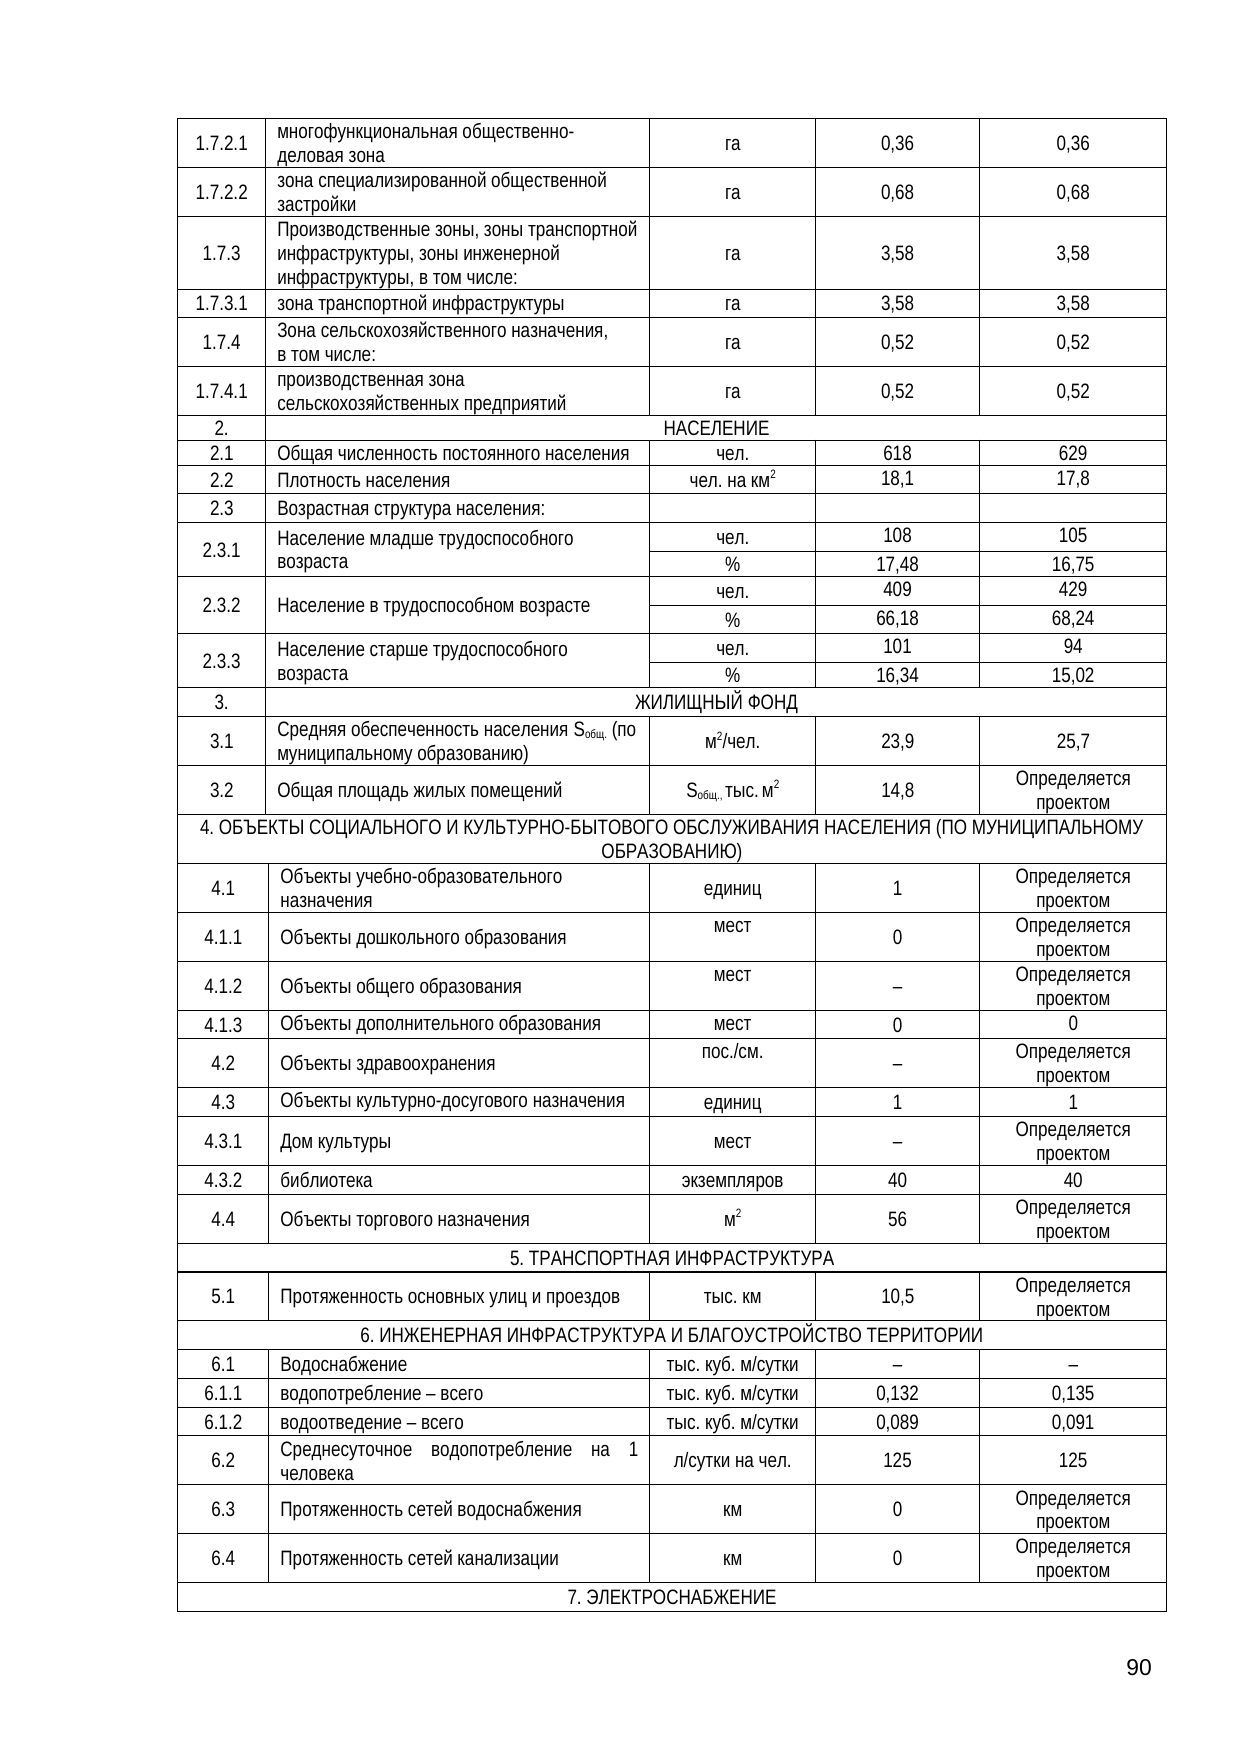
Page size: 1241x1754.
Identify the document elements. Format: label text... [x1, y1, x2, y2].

table_cell 66,18 [816, 606, 979, 633]
table_cell 7. ЭЛЕКТРОСНАБЖЕНИЕ [178, 1583, 1166, 1611]
table_cell га [650, 318, 815, 366]
table_cell Объекты общего образования [269, 962, 649, 1009]
table_cell тыс. куб. м/сутки [650, 1350, 815, 1378]
table_cell 5.1 [178, 1273, 268, 1320]
table_cell 0,36 [980, 119, 1166, 167]
table_cell чел. [650, 577, 815, 604]
table_cell 125 [980, 1436, 1166, 1484]
table_cell 2.3.2 [178, 577, 265, 633]
table_cell 18,1 [816, 466, 979, 493]
table_cell мест [650, 913, 815, 961]
table_cell га [650, 119, 815, 167]
table_cell мест [650, 1117, 815, 1165]
table_cell 409 [816, 577, 979, 604]
table_cell % [650, 552, 815, 576]
table_cell л/сутки на чел. [650, 1436, 815, 1484]
table_cell многофункциональная общественно-деловая зона [266, 119, 649, 167]
table_cell 4.3.2 [178, 1166, 268, 1194]
table_cell Определяется проектом [980, 1039, 1166, 1087]
table_cell 0 [816, 1011, 979, 1038]
table_cell 1.7.2.2 [178, 168, 265, 216]
table_cell 2.2 [178, 466, 265, 493]
table_cell 4.1.2 [178, 962, 268, 1009]
table_cell 0,68 [980, 168, 1166, 216]
table_cell Водоснабжение [269, 1350, 649, 1378]
table_cell Протяженность основных улиц и проездов [269, 1273, 649, 1320]
table_cell тыс. км [650, 1273, 815, 1320]
table_cell Население в трудоспособном возрасте [266, 577, 649, 633]
table_cell 1 [816, 1088, 979, 1116]
table_cell зона специализированной общественной застройки [266, 168, 649, 216]
table_cell 6.1 [178, 1350, 268, 1378]
table_cell Объекты культурно-досугового назначения [269, 1088, 649, 1116]
table_cell Среднесуточное водопотребление на 1 человека [269, 1436, 649, 1484]
table_cell 0,52 [816, 318, 979, 366]
table_cell НАСЕЛЕНИЕ [266, 416, 1166, 439]
table_cell 4.3.1 [178, 1117, 268, 1165]
table_cell % [650, 606, 815, 633]
table_cell Определяется проектом [980, 1534, 1166, 1582]
table_cell 6. ИНЖЕНЕРНАЯ ИНФРАСТРУКТУРА И БЛАГОУСТРОЙСТВО ТЕРРИТОРИИ [178, 1321, 1166, 1349]
table_cell 5. ТРАНСПОРТНАЯ ИНФРАСТРУКТУРА [178, 1244, 1166, 1271]
table_cell 3,58 [816, 217, 979, 289]
table_cell 6.1.1 [178, 1379, 268, 1407]
table_cell 23,9 [816, 717, 979, 765]
table_cell тыс. куб. м/сутки [650, 1379, 815, 1407]
table_cell библиотека [269, 1166, 649, 1194]
table_cell Определяется проектом [980, 1273, 1166, 1320]
table_cell км [650, 1485, 815, 1533]
table_cell Определяется проектом [980, 1117, 1166, 1165]
table_cell 6.1.2 [178, 1408, 268, 1435]
table_cell 0 [816, 1534, 979, 1582]
table_cell Дом культуры [269, 1117, 649, 1165]
table_cell га [650, 217, 815, 289]
table_cell 4.1 [178, 864, 268, 912]
table_cell Объекты учебно-образовательного назначения [269, 864, 649, 912]
table_cell 2. [178, 416, 265, 439]
table_cell 4.1.1 [178, 913, 268, 961]
table_cell 94 [980, 634, 1166, 662]
table_cell единиц [650, 864, 815, 912]
table_cell Определяется проектом [980, 864, 1166, 912]
table_cell мест [650, 1011, 815, 1038]
table_cell Общая площадь жилых помещений [266, 766, 649, 814]
table_cell зона транспортной инфраструктуры [266, 290, 649, 317]
table_cell 105 [980, 523, 1166, 551]
table_cell 2.3.1 [178, 523, 265, 576]
table_cell 0,091 [980, 1408, 1166, 1435]
table_cell 3,58 [980, 217, 1166, 289]
table_cell Определяется проектом [980, 1485, 1166, 1533]
table_cell Возрастная структура населения: [266, 494, 649, 522]
table_cell 3. [178, 688, 265, 716]
table_cell чел. [650, 441, 815, 464]
table_cell – [816, 1117, 979, 1165]
table_cell 0,52 [980, 318, 1166, 366]
table_cell 0,132 [816, 1379, 979, 1407]
table_cell 1 [816, 864, 979, 912]
table_cell 4.1.3 [178, 1011, 268, 1038]
table_cell единиц [650, 1088, 815, 1116]
table_cell – [980, 1350, 1166, 1378]
table_cell Определяется проектом [980, 913, 1166, 961]
table_cell Определяется проектом [980, 962, 1166, 1009]
table_cell 1.7.3.1 [178, 290, 265, 317]
table_cell Объекты дополнительного образования [269, 1011, 649, 1038]
table_cell м2 [650, 1195, 815, 1243]
table_cell чел. [650, 634, 815, 662]
table_cell 40 [980, 1166, 1166, 1194]
table_cell Объекты дошкольного образования [269, 913, 649, 961]
table_cell Протяженность сетей водоснабжения [269, 1485, 649, 1533]
table_cell 10,5 [816, 1273, 979, 1320]
table_cell [980, 494, 1166, 522]
table_cell 2.3.3 [178, 634, 265, 687]
table_cell 4.2 [178, 1039, 268, 1087]
table_cell тыс. куб. м/сутки [650, 1408, 815, 1435]
table_cell м2/чел. [650, 717, 815, 765]
table_cell 4.4 [178, 1195, 268, 1243]
table_cell 108 [816, 523, 979, 551]
table_cell 2.3 [178, 494, 265, 522]
table_cell 429 [980, 577, 1166, 604]
table_cell Население младше трудоспособного возраста [266, 523, 649, 576]
table_cell Производственные зоны, зоны транспортной инфраструктуры, зоны инженерной инфраструктуры, в том числе: [266, 217, 649, 289]
table_cell Sобщ., тыс. м2 [650, 766, 815, 814]
table_cell 0 [980, 1011, 1166, 1038]
table_cell водопотребление – всего [269, 1379, 649, 1407]
table_cell Объекты здравоохранения [269, 1039, 649, 1087]
table_cell 3,58 [816, 290, 979, 317]
table_cell га [650, 367, 815, 414]
table_cell 40 [816, 1166, 979, 1194]
table_cell 0,135 [980, 1379, 1166, 1407]
table_cell га [650, 168, 815, 216]
table_cell [650, 494, 815, 522]
table_cell 0,089 [816, 1408, 979, 1435]
table_cell 4.3 [178, 1088, 268, 1116]
table_cell 14,8 [816, 766, 979, 814]
table_cell Средняя обеспеченность населения Sобщ. (по муниципальному образованию) [266, 717, 649, 765]
table_cell 125 [816, 1436, 979, 1484]
table_cell Определяется проектом [980, 1195, 1166, 1243]
table_cell производственная зона сельскохозяйственных предприятий [266, 367, 649, 414]
table_cell Зона сельскохозяйственного назначения, в том числе: [266, 318, 649, 366]
table_cell км [650, 1534, 815, 1582]
table_cell 3.1 [178, 717, 265, 765]
table_cell 2.1 [178, 441, 265, 464]
table_cell 17,8 [980, 466, 1166, 493]
table_cell 0,36 [816, 119, 979, 167]
table_cell – [816, 1350, 979, 1378]
table_cell 6.4 [178, 1534, 268, 1582]
table_cell 4. ОБЪЕКТЫ СОЦИАЛЬНОГО И КУЛЬТУРНО-БЫТОВОГО ОБСЛУЖИВАНИЯ НАСЕЛЕНИЯ (ПО МУНИЦИПАЛЬНОМУ ОБРАЗОВАНИЮ) [178, 815, 1166, 863]
table_cell 1.7.2.1 [178, 119, 265, 167]
table_cell 0,52 [816, 367, 979, 414]
table_cell чел. на км2 [650, 466, 815, 493]
table_cell 6.3 [178, 1485, 268, 1533]
table_cell Плотность населения [266, 466, 649, 493]
table_cell мест [650, 962, 815, 1009]
table_cell чел. [650, 523, 815, 551]
table_cell [816, 494, 979, 522]
table_cell 0 [816, 913, 979, 961]
table_cell Объекты торгового назначения [269, 1195, 649, 1243]
table_cell 3,58 [980, 290, 1166, 317]
table_cell 0 [816, 1485, 979, 1533]
table_cell 0,68 [816, 168, 979, 216]
table_cell 0,52 [980, 367, 1166, 414]
table_cell 6.2 [178, 1436, 268, 1484]
table_cell % [650, 663, 815, 687]
table_cell 3.2 [178, 766, 265, 814]
table_cell 618 [816, 441, 979, 464]
table_cell 16,34 [816, 663, 979, 687]
table_cell Определяется проектом [980, 766, 1166, 814]
table_cell 17,48 [816, 552, 979, 576]
table_cell 1.7.4.1 [178, 367, 265, 414]
table_cell ЖИЛИЩНЫЙ ФОНД [266, 688, 1166, 716]
table_cell экземпляров [650, 1166, 815, 1194]
table_cell Население старше трудоспособного возраста [266, 634, 649, 687]
table_cell 15,02 [980, 663, 1166, 687]
table_cell 16,75 [980, 552, 1166, 576]
table_cell 68,24 [980, 606, 1166, 633]
table_cell 101 [816, 634, 979, 662]
table_cell 1.7.4 [178, 318, 265, 366]
table_cell га [650, 290, 815, 317]
table_cell водоотведение – всего [269, 1408, 649, 1435]
table_cell 56 [816, 1195, 979, 1243]
table_cell Общая численность постоянного населения [266, 441, 649, 464]
table_cell 629 [980, 441, 1166, 464]
table_cell пос./см. [650, 1039, 815, 1087]
table_cell Протяженность сетей канализации [269, 1534, 649, 1582]
table_cell 1 [980, 1088, 1166, 1116]
table_cell – [816, 1039, 979, 1087]
table_cell 1.7.3 [178, 217, 265, 289]
table_cell – [816, 962, 979, 1009]
table_cell 25,7 [980, 717, 1166, 765]
